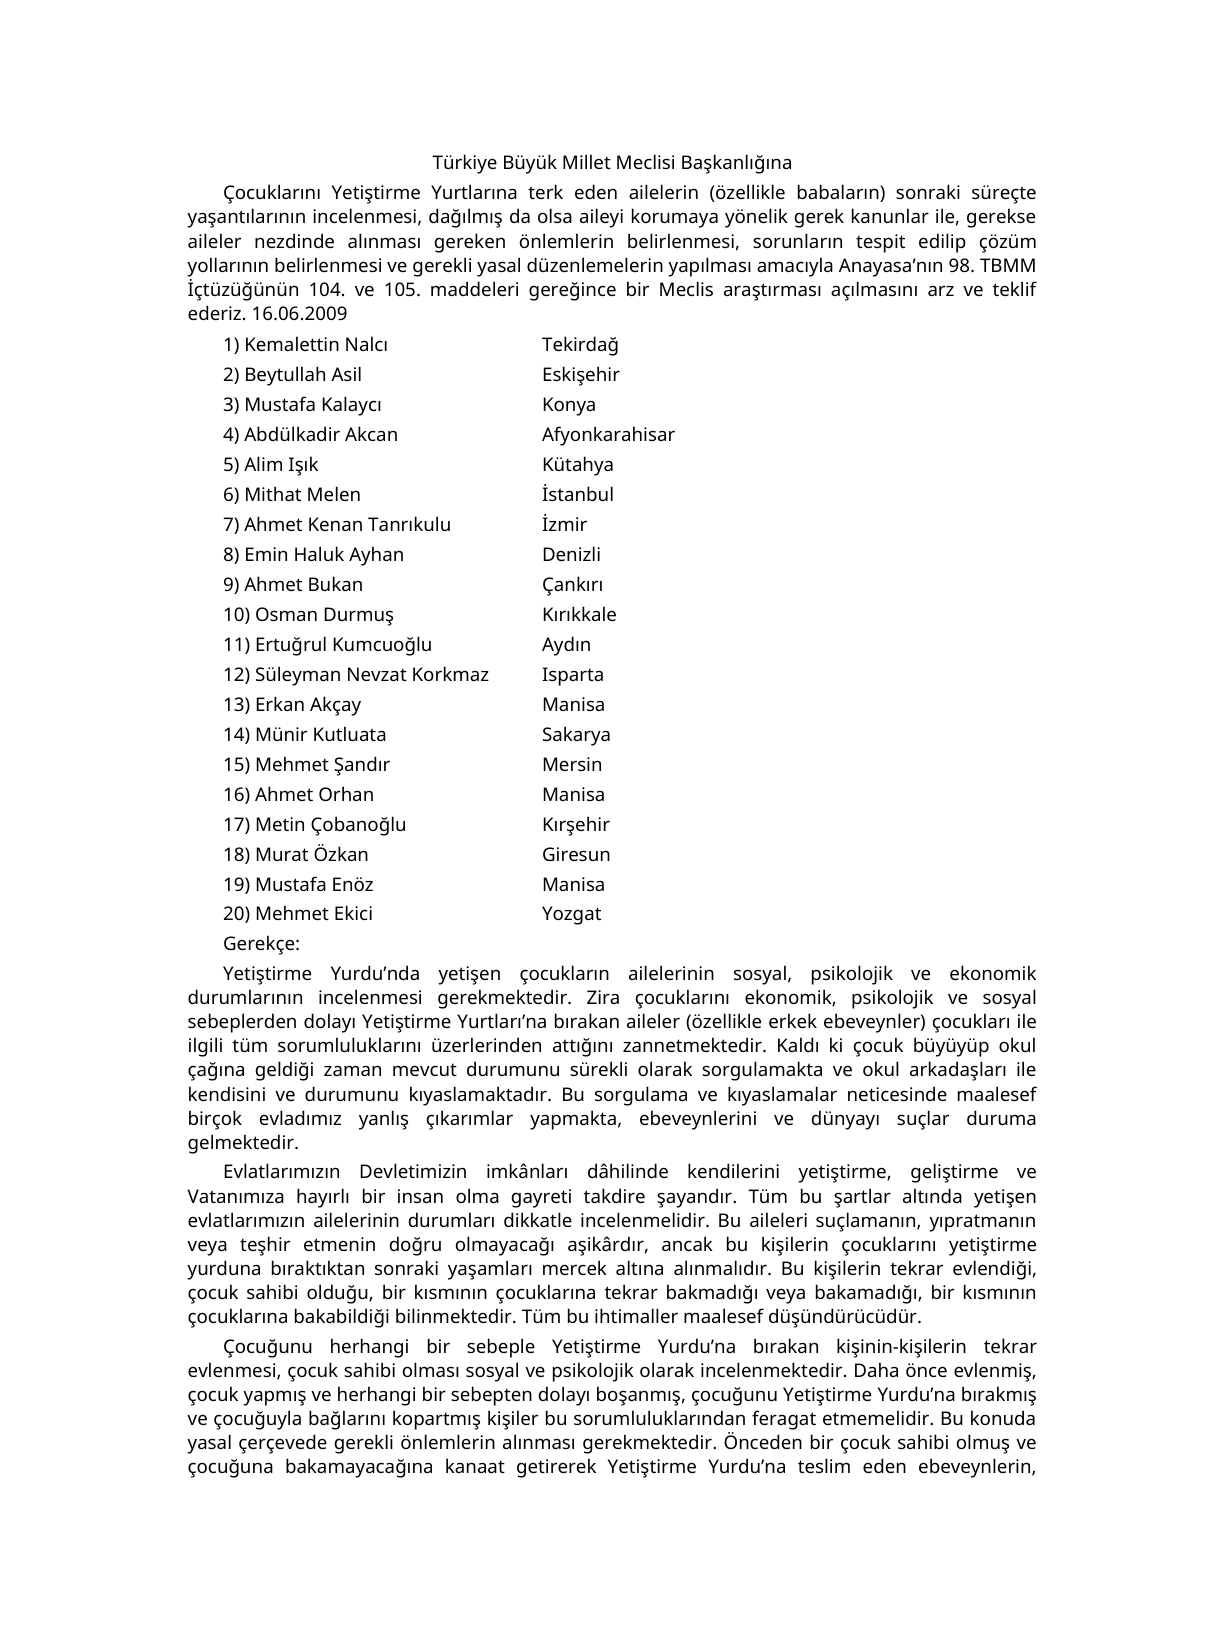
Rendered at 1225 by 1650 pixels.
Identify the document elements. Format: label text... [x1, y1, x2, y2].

text 18) Murat Özkan Giresun [187, 842, 1037, 866]
text 16) Ahmet Orhan Manisa [187, 782, 1037, 806]
text Yetiştirme Yurdu’nda yetişen çocukların ailelerinin sosyal, psikolojik ve ekonomik durumlarının incelenmesi gerekmektedir. Zira çocuklarını ekonomik, psikolojik ve sosyal sebeplerden dolayı Yetiştirme Yurtları’na bırakan aileler (özellikle erkek ebeveynler) çocukları ile ilgili tüm sorumluluklarını üzerlerinden attığını zannetmektedir. Kaldı ki çocuk büyüyüp okul çağına geldiği zaman mevcut durumunu sürekli olarak sorgulamakta ve okul arkadaşları ile kendisini ve durumunu kıyaslamaktadır. Bu sorgulama ve kıyaslamalar neticesinde maalesef birçok evladımız yanlış çıkarımlar yapmakta, ebeveynlerini ve dünyayı suçlar duruma gelmektedir. [187, 961, 1037, 1154]
text 15) Mehmet Şandır Mersin [187, 752, 1037, 776]
text Gerekçe: [187, 932, 1037, 956]
text 9) Ahmet Bukan Çankırı [187, 572, 1037, 597]
text 6) Mithat Melen İstanbul [187, 482, 1037, 506]
text Türkiye Büyük Millet Meclisi Başkanlığına [187, 150, 1037, 174]
text 2) Beytullah Asil Eskişehir [187, 362, 1037, 386]
text 19) Mustafa Enöz Manisa [187, 872, 1037, 896]
text 11) Ertuğrul Kumcuoğlu Aydın [187, 633, 1037, 657]
text 14) Münir Kutluata Sakarya [187, 722, 1037, 746]
text 13) Erkan Akçay Manisa [187, 692, 1037, 716]
text Çocuklarını Yetiştirme Yurtlarına terk eden ailelerin (özellikle babaların) sonraki süreçte yaşantılarının incelenmesi, dağılmış da olsa aileyi korumaya yönelik gerek kanunlar ile, gerekse aileler nezdinde alınması gereken önlemlerin belirlenmesi, sorunların tespit edilip çözüm yollarının belirlenmesi ve gerekli yasal düzenlemelerin yapılması amacıyla Anayasa’nın 98. TBMM İçtüzüğünün 104. ve 105. maddeleri gereğince bir Meclis araştırması açılmasını arz ve teklif ederiz. 16.06.2009 [187, 180, 1037, 326]
text Evlatlarımızın Devletimizin imkânları dâhilinde kendilerini yetiştirme, geliştirme ve Vatanımıza hayırlı bir insan olma gayreti takdire şayandır. Tüm bu şartlar altında yetişen evlatlarımızın ailelerinin durumları dikkatle incelenmelidir. Bu aileleri suçlamanın, yıpratmanın veya teşhir etmenin doğru olmayacağı aşikârdır, ancak bu kişilerin çocuklarını yetiştirme yurduna bıraktıktan sonraki yaşamları mercek altına alınmalıdır. Bu kişilerin tekrar evlendiği, çocuk sahibi olduğu, bir kısmının çocuklarına tekrar bakmadığı veya bakamadığı, bir kısmının çocuklarına bakabildiği bilinmektedir. Tüm bu ihtimaller maalesef düşündürücüdür. [187, 1160, 1037, 1328]
text 3) Mustafa Kalaycı Konya [187, 392, 1037, 416]
text 12) Süleyman Nevzat Korkmaz Isparta [187, 662, 1037, 687]
text 5) Alim Işık Kütahya [187, 452, 1037, 476]
text 17) Metin Çobanoğlu Kırşehir [187, 812, 1037, 836]
text 7) Ahmet Kenan Tanrıkulu İzmir [187, 512, 1037, 536]
text 1) Kemalettin Nalcı Tekirdağ [187, 332, 1037, 356]
text 10) Osman Durmuş Kırıkkale [187, 602, 1037, 627]
text 4) Abdülkadir Akcan Afyonkarahisar [187, 422, 1037, 446]
text 8) Emin Haluk Ayhan Denizli [187, 542, 1037, 567]
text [187, 1334, 1037, 1478]
text 20) Mehmet Ekici Yozgat [187, 902, 1037, 926]
